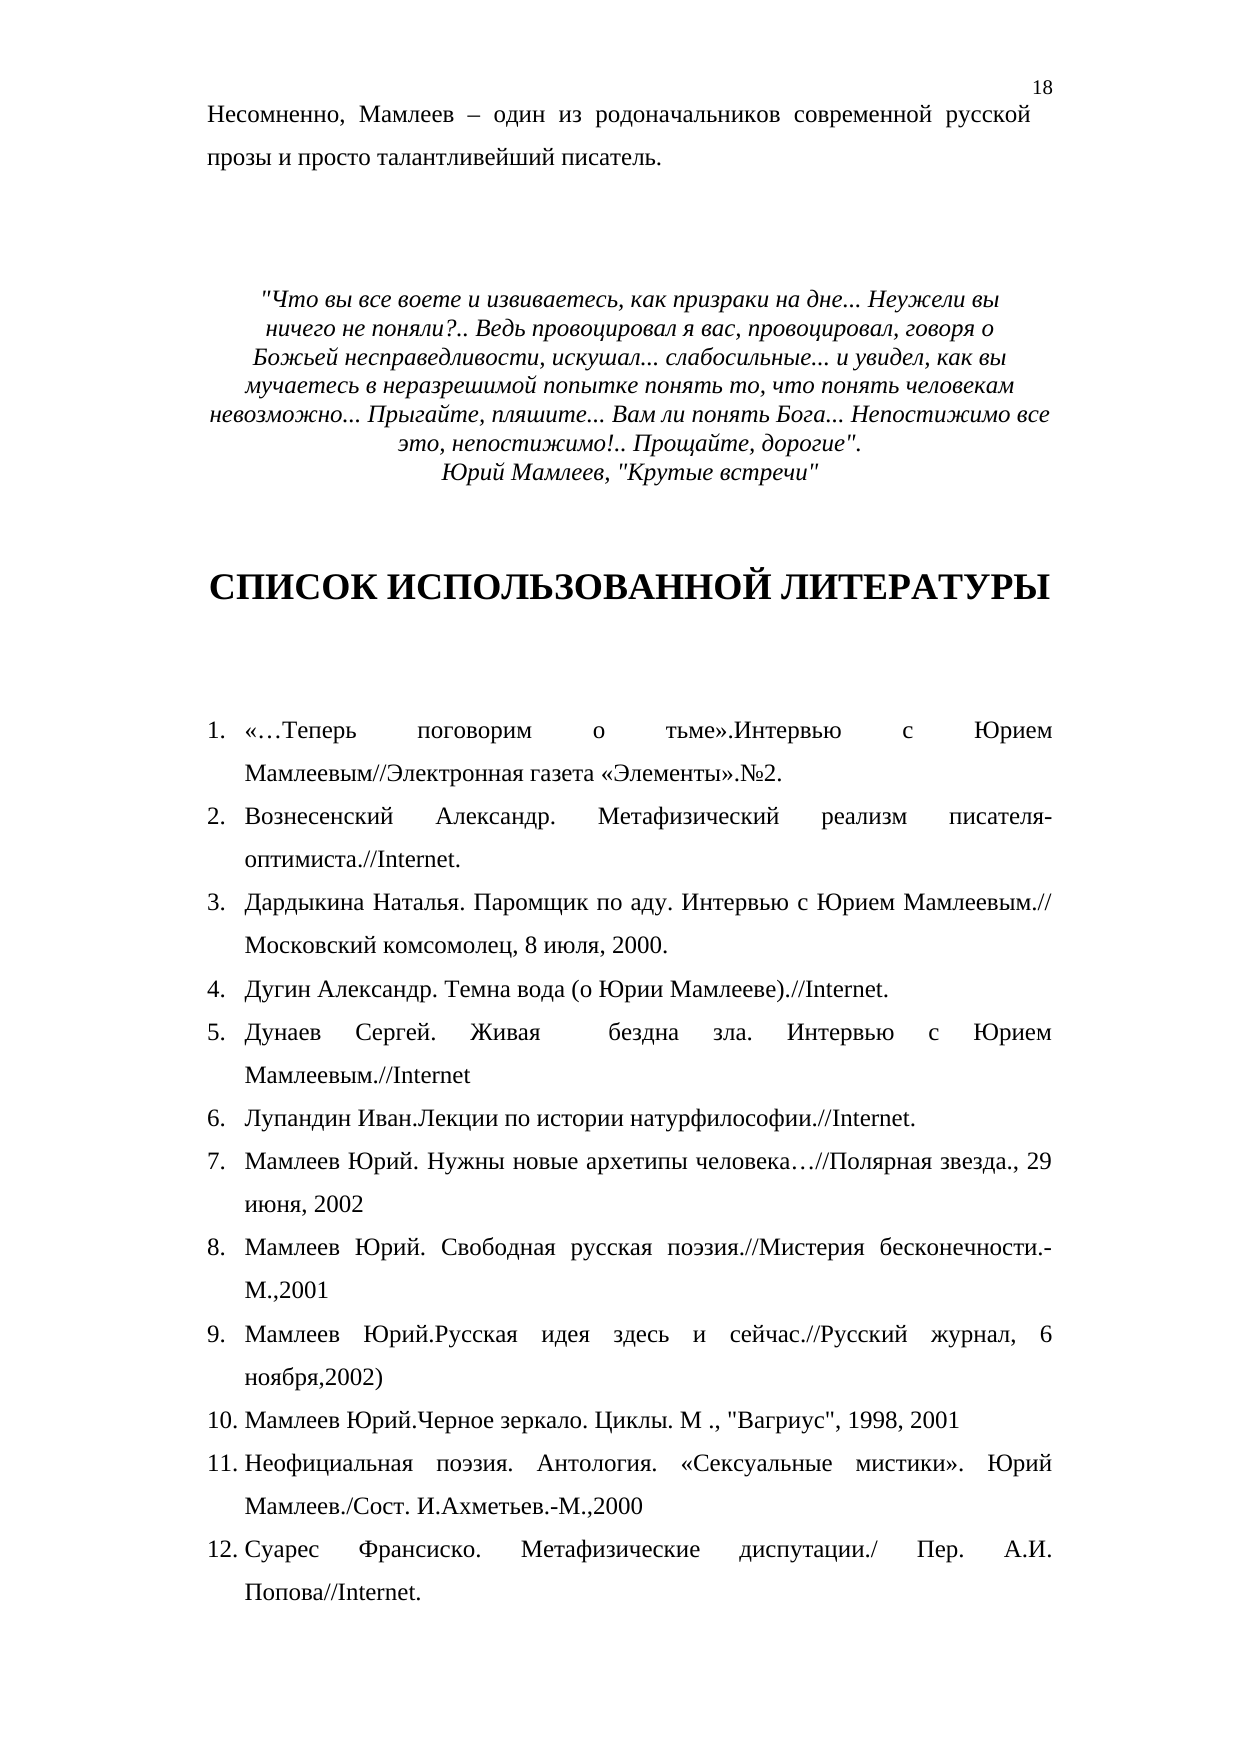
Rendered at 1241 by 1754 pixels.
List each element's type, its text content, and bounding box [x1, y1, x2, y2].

text невозможно... Прыгайте, пляшите... Вам ли понять Бога... Непостижимо все [207, 399, 1053, 428]
text это, непостижимо!.. Прощайте, дорогие". [207, 428, 1053, 457]
text Несомненно, Мамлеев – один из родоначальников современной русской прозы и просто талантливейший писатель. [207, 99, 1053, 171]
list Дугин Александр. Темна вода (о Юрии Мамлееве).//Internet. [207, 974, 1053, 1002]
text "Что вы все воете и извиваетесь, как призраки на дне... Неужели вы [207, 284, 1053, 313]
list Лупандин Иван.Лекции по истории натурфилософии.//Internet. [207, 1103, 1053, 1132]
text ничего не поняли?.. Ведь провоцировал я вас, провоцировал, говоря о [207, 313, 1053, 342]
text мучаетесь в неразрешимой попытке понять то, что понять человекам [207, 371, 1053, 399]
list «…Теперь поговорим о тьме».Интервью с Юрием Мамлеевым//Электронная газета «Элементы».№2. [207, 715, 1053, 787]
list Суарес Франсиско. Метафизические диспутации./ Пер. А.И. Попова//Internet. [207, 1534, 1053, 1606]
text Божьей несправедливости, искушал... слабосильные... и увидел, как вы [207, 342, 1053, 371]
list Мамлеев Юрий. Нужны новые архетипы человека…//Полярная звезда., 29 июня, 2002 [207, 1146, 1053, 1218]
list Дардыкина Наталья. Паромщик по аду. Интервью с Юрием Мамлеевым.// Московский комсомолец, 8 июля, 2000. [207, 887, 1053, 959]
text СПИСОК ИСПОЛЬЗОВАННОЙ ЛИТЕРАТУРЫ [207, 564, 1053, 607]
list Мамлеев Юрий. Свободная русская поэзия.//Мистерия бесконечности.-М.,2001 [207, 1232, 1053, 1304]
list Вознесенский Александр. Метафизический реализм писателя-оптимиста.//Internet. [207, 801, 1053, 873]
text Юрий Мамлеев, "Крутые встречи" [207, 457, 1053, 486]
list Мамлеев Юрий.Черное зеркало. Циклы. М ., "Вагриус", 1998, 2001 [207, 1405, 1053, 1434]
list Неофициальная поэзия. Антология. «Сексуальные мистики». Юрий Мамлеев./Сост. И.Ахметьев.-М.,2000 [207, 1448, 1053, 1520]
list Мамлеев Юрий.Русская идея здесь и сейчас.//Русский журнал, 6 ноября,2002) [207, 1319, 1053, 1391]
list Дунаев Сергей. Живая бездна зла. Интервью с Юрием Мамлеевым.//Internet [207, 1017, 1053, 1089]
